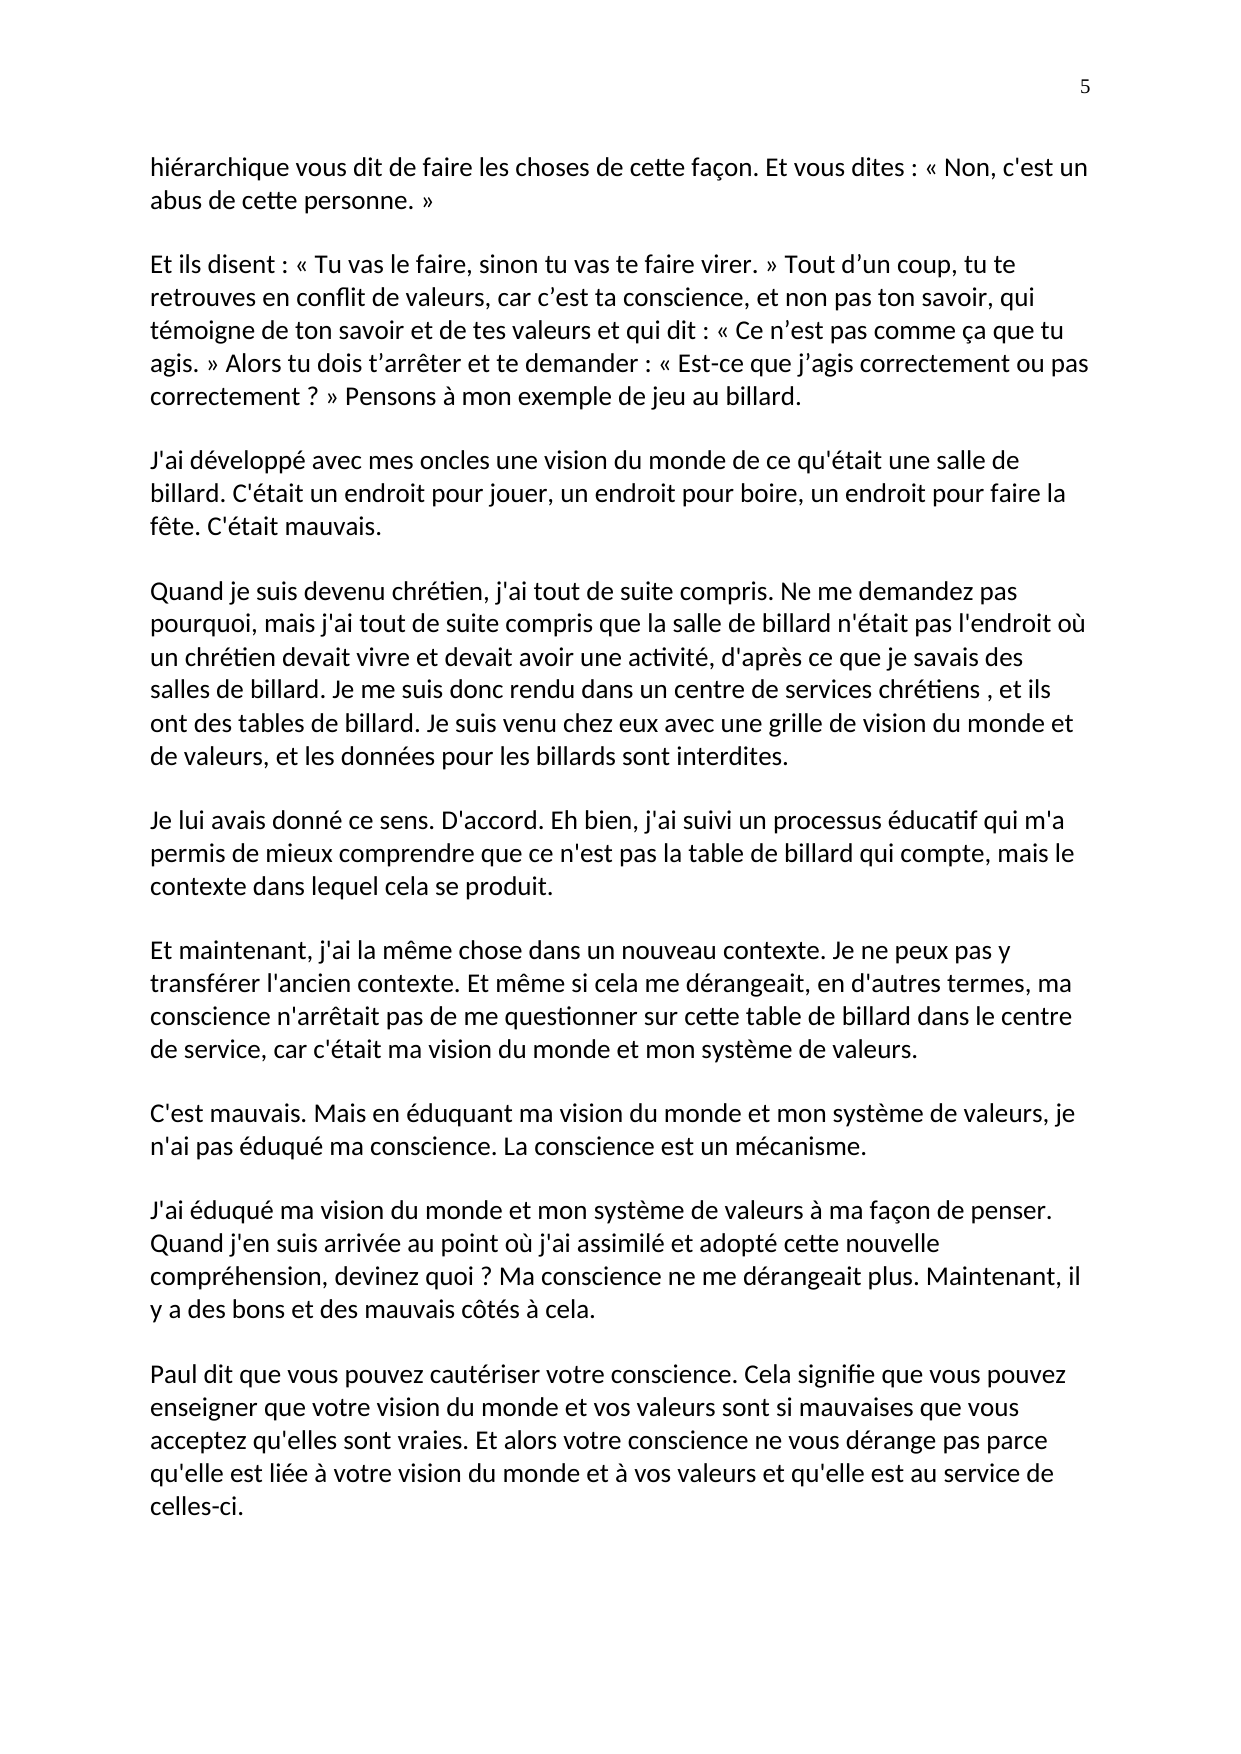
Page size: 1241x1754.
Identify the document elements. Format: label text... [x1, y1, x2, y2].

text Et ils disent : « Tu vas le faire, sinon tu vas te faire virer. » Tout d’un coup, tu te retrouves en conflit de valeurs, car c’est ta conscience, et non pas ton savoir, qui témoigne de ton savoir et de tes valeurs et qui dit : « Ce n’est pas comme ça que tu agis. » Alors tu dois t’arrêter et te demander : « Est-ce que j’agis correctement ou pas correctement ? » Pensons à mon exemple de jeu au billard. [150, 247, 1090, 412]
text C'est mauvais. Mais en éduquant ma vision du monde et mon système de valeurs, je n'ai pas éduqué ma conscience. La conscience est un mécanisme. [150, 1096, 1090, 1162]
text J'ai éduqué ma vision du monde et mon système de valeurs à ma façon de penser. Quand j'en suis arrivée au point où j'ai assimilé et adopté cette nouvelle compréhension, devinez quoi ? Ma conscience ne me dérangeait plus. Maintenant, il y a des bons et des mauvais côtés à cela. [150, 1193, 1090, 1326]
text J'ai développé avec mes oncles une vision du monde de ce qu'était une salle de billard. C'était un endroit pour jouer, un endroit pour boire, un endroit pour faire la fête. C'était mauvais. [150, 443, 1090, 542]
text Paul dit que vous pouvez cautériser votre conscience. Cela signifie que vous pouvez enseigner que votre vision du monde et vos valeurs sont si mauvaises que vous acceptez qu'elles sont vraies. Et alors votre conscience ne vous dérange pas parce qu'elle est liée à votre vision du monde et à vos valeurs et qu'elle est au service de celles-ci. [150, 1357, 1090, 1522]
text Je lui avais donné ce sens. D'accord. Eh bien, j'ai suivi un processus éducatif qui m'a permis de mieux comprendre que ce n'est pas la table de billard qui compte, mais le contexte dans lequel cela se produit. [150, 803, 1090, 902]
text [150, 150, 1090, 216]
text Quand je suis devenu chrétien, j'ai tout de suite compris. Ne me demandez pas pourquoi, mais j'ai tout de suite compris que la salle de billard n'était pas l'endroit où un chrétien devait vivre et devait avoir une activité, d'après ce que je savais des salles de billard. Je me suis donc rendu dans un centre de services chrétiens , et ils ont des tables de billard. Je suis venu chez eux avec une grille de vision du monde et de valeurs, et les données pour les billards sont interdites. [150, 574, 1090, 772]
text Et maintenant, j'ai la même chose dans un nouveau contexte. Je ne peux pas y transférer l'ancien contexte. Et même si cela me dérangeait, en d'autres termes, ma conscience n'arrêtait pas de me questionner sur cette table de billard dans le centre de service, car c'était ma vision du monde et mon système de valeurs. [150, 933, 1090, 1065]
